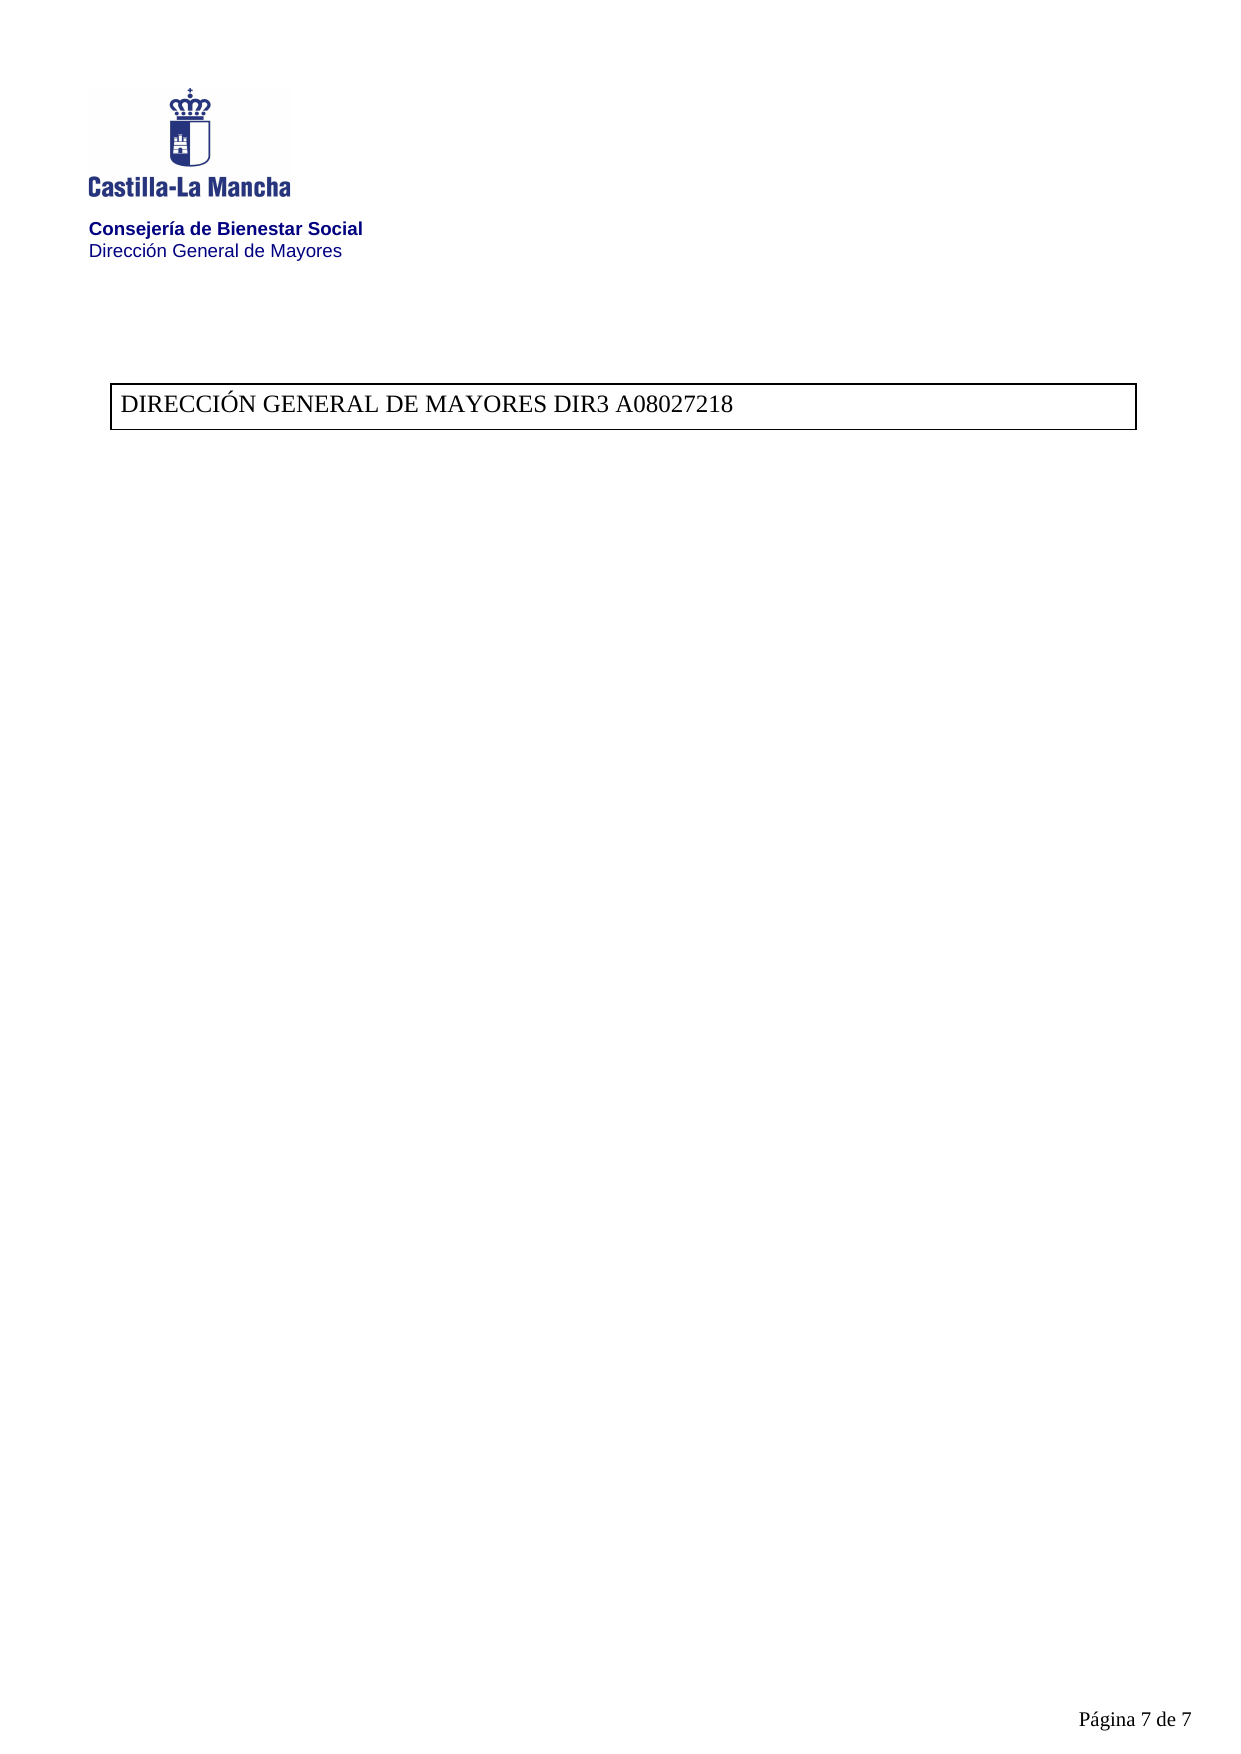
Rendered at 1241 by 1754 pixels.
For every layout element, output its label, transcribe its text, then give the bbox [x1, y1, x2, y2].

picture [88, 88, 291, 197]
text DIRECCIÓN GENERAL DE MAYORES DIR3 A08027218 [112, 387, 1135, 420]
